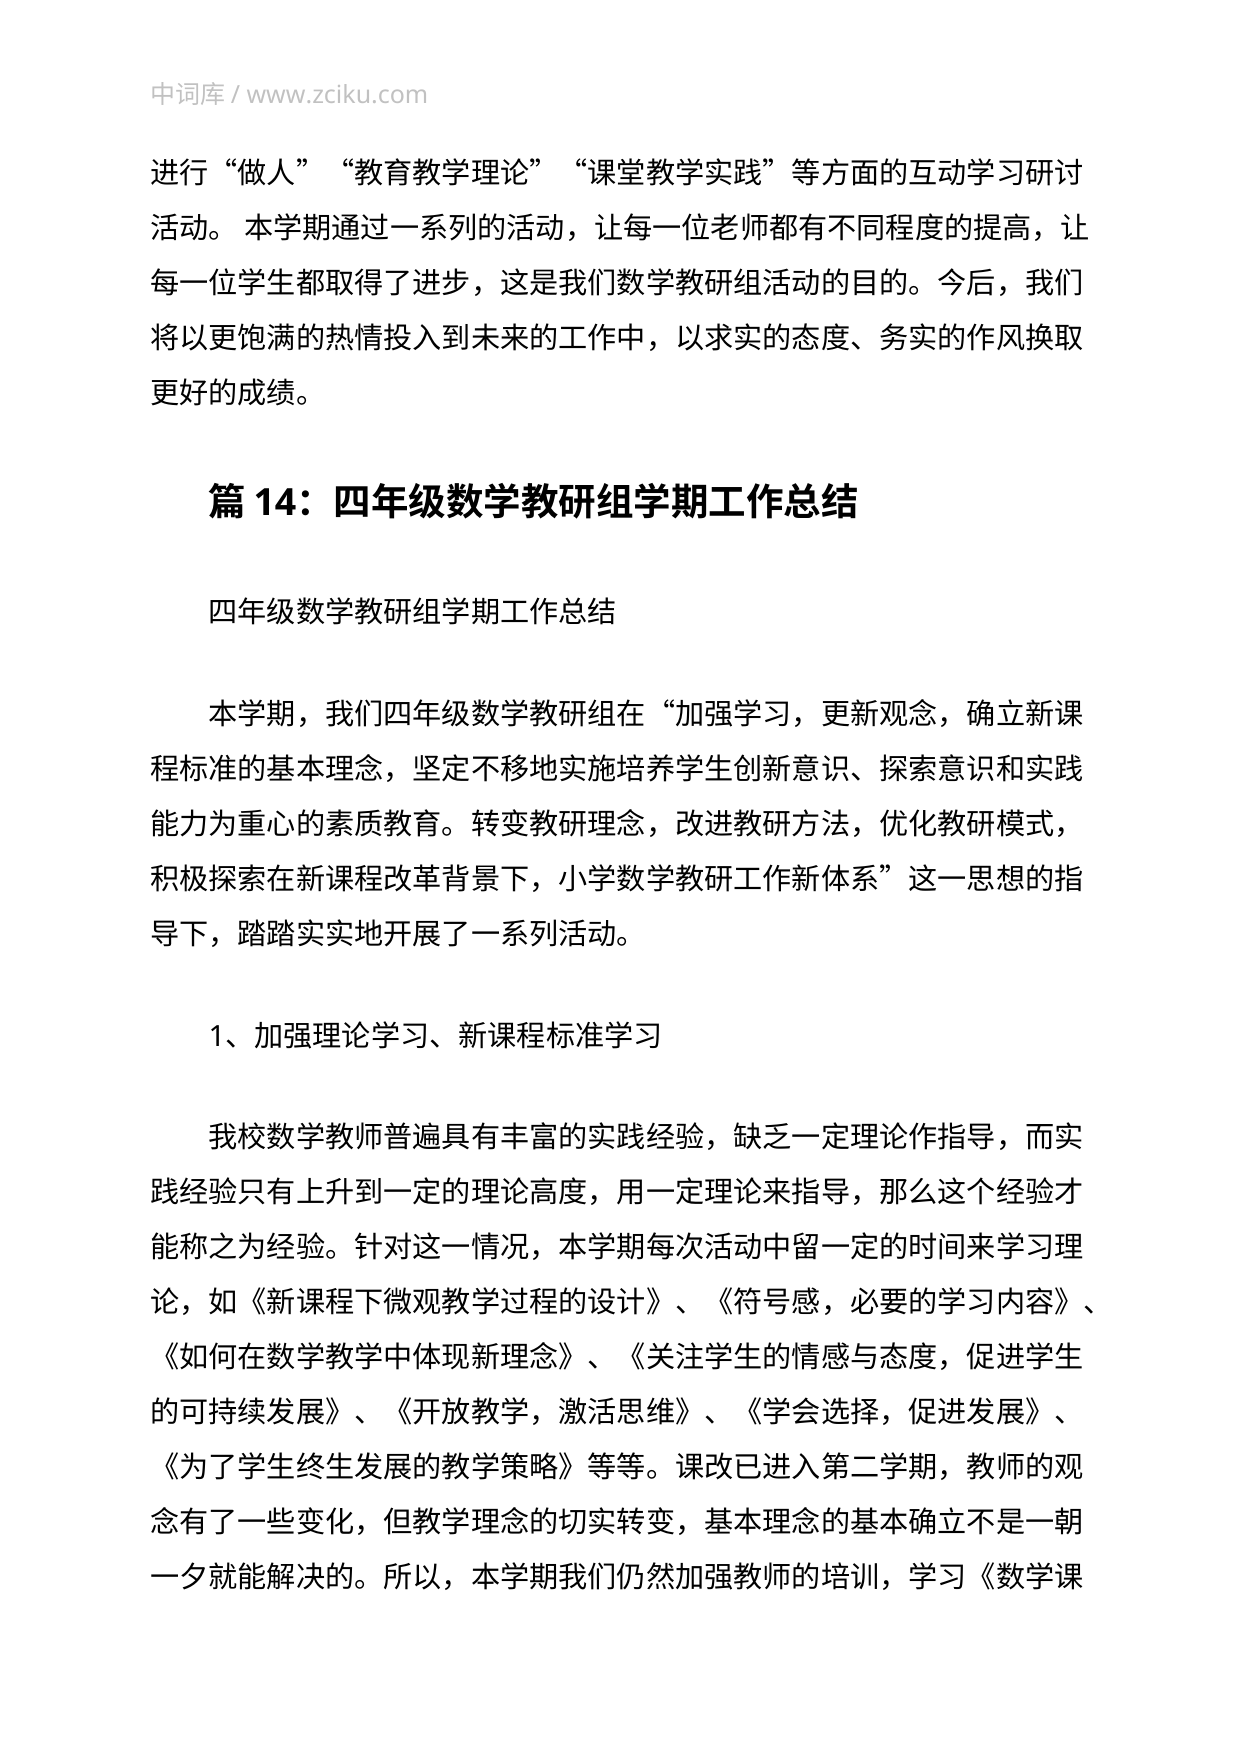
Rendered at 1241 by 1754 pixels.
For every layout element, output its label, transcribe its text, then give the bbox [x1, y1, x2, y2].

text 1、加强理论学习、新课程标准学习 [150, 1012, 1090, 1054]
text 篇14：四年级数学教研组学期工作总结 [150, 471, 1090, 526]
text 本学期，我们四年级数学教研组在“加强学习，更新观念，确立新课程标准的基本理念，坚定不移地实施培养学生创新意识、探索意识和实践能力为重心的素质教育。转变教研理念，改进教研方法，优化教研模式，积极探索在新课程改革背景下，小学数学教研工作新体系”这一思想的指导下，踏踏实实地开展了一系列活动。 [150, 691, 1090, 953]
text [150, 150, 1090, 412]
text 四年级数学教研组学期工作总结 [150, 589, 1090, 631]
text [150, 1114, 1090, 1596]
